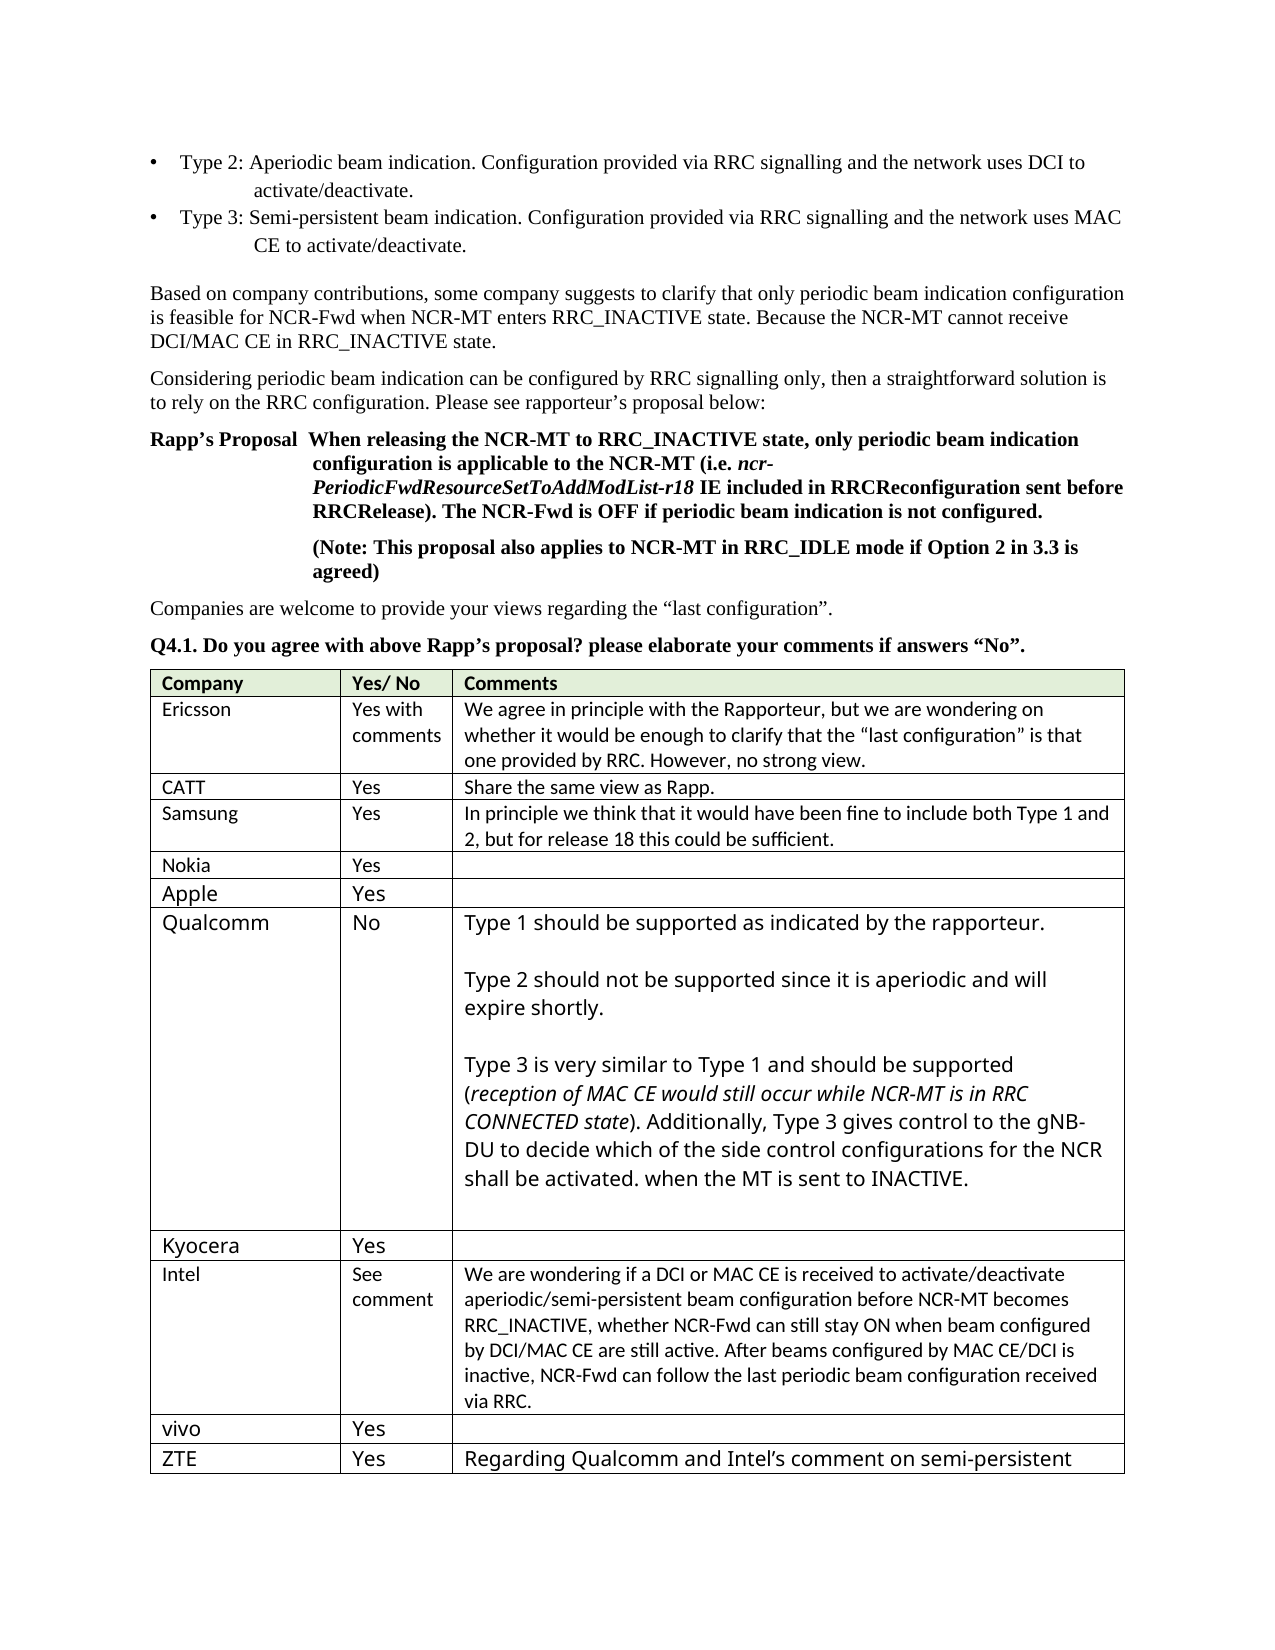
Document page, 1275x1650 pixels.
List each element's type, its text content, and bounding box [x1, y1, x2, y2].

text Based on company contributions, some company suggests to clarify that only periodic beam indication configuration is feasible for NCR-Fwd when NCR-MT enters RRC_INACTIVE state. Because the NCR-MT cannot receive DCI/MAC CE in RRC_INACTIVE state. [150, 281, 1125, 353]
table_cell Qualcomm [151, 908, 340, 1230]
table_cell In principle we think that it would have been fine to include both Type 1 and 2, but for release 18 this could be sufficient. [453, 800, 1124, 851]
table_cell Samsung [151, 800, 340, 851]
list Type 3: Semi-persistent beam indication. Configuration provided via RRC signalling and the network uses MAC CE to activate/deactivate. [150, 205, 1125, 257]
table_cell Yes [341, 1231, 452, 1260]
table_cell No [341, 908, 452, 1230]
table_cell [453, 852, 1124, 878]
table_cell [453, 879, 1124, 907]
text Companies are welcome to provide your views regarding the “last configuration”. [150, 596, 1125, 620]
table_cell vivo [151, 1415, 340, 1443]
table_cell Nokia [151, 852, 340, 878]
table_cell [453, 1415, 1124, 1443]
table_cell Yes [341, 852, 452, 878]
table_cell Kyocera [151, 1231, 340, 1260]
table_cell We are wondering if a DCI or MAC CE is received to activate/deactivate aperiodic/semi-persistent beam configuration before NCR-MT becomes RRC_INACTIVE, whether NCR-Fwd can still stay ON when beam configured by DCI/MAC CE are still active. After beams configured by MAC CE/DCI is inactive, NCR-Fwd can follow the last periodic beam configuration received via RRC. [453, 1261, 1124, 1413]
table_cell CATT [151, 774, 340, 799]
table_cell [453, 1444, 1124, 1472]
table_header Yes/ No [341, 670, 452, 696]
table_cell Share the same view as Rapp. [453, 774, 1124, 799]
text Q4.1. Do you agree with above Rapp’s proposal? please elaborate your comments if answers “No”. [150, 632, 1125, 657]
table_header Company [151, 670, 340, 696]
table_cell ZTE [151, 1444, 340, 1472]
table_cell Yes [341, 1444, 452, 1472]
text (Note: This proposal also applies to NCR-MT in RRC_IDLE mode if Option 2 in 3.3 is agreed) [312, 535, 1125, 583]
table_cell Intel [151, 1261, 340, 1413]
table_cell We agree in principle with the Rapporteur, but we are wondering on whether it would be enough to clarify that the “last configuration” is that one provided by RRC. However, no strong view. [453, 697, 1124, 773]
text Considering periodic beam indication can be configured by RRC signalling only, then a straightforward solution is to rely on the RRC configuration. Please see rapporteur’s proposal below: [150, 366, 1125, 414]
table_header Comments [453, 670, 1124, 696]
table_cell Apple [151, 879, 340, 907]
table_cell See comment [341, 1261, 452, 1413]
list Type 2: Aperiodic beam indication. Configuration provided via RRC signalling and the network uses DCI to activate/deactivate. [150, 150, 1125, 202]
table_cell Yes [341, 800, 452, 851]
table_cell Type 1 should be supported as indicated by the rapporteur. Type 2 should not be supported since it is aperiodic and will expire shortly. Type 3 is very similar to Type 1 and should be supported (reception of MAC CE would still occur while NCR-MT is in RRC CONNECTED state). Additionally, Type 3 gives control to the gNB-DU to decide which of the side control configurations for the NCR shall be activated. when the MT is sent to INACTIVE. [453, 908, 1124, 1230]
table_cell Yes with comments [341, 697, 452, 773]
text Rapp’s Proposal When releasing the NCR-MT to RRC_INACTIVE state, only periodic beam indication configuration is applicable to the NCR-MT (i.e. ncr-PeriodicFwdResourceSetToAddModList-r18 IE included in RRCReconfiguration sent before RRCRelease). The NCR-Fwd is OFF if periodic beam indication is not configured. [150, 427, 1125, 523]
table_cell Yes [341, 879, 452, 907]
table_cell Ericsson [151, 697, 340, 773]
table_cell [453, 1231, 1124, 1260]
table_cell Yes [341, 774, 452, 799]
table_cell Yes [341, 1415, 452, 1443]
